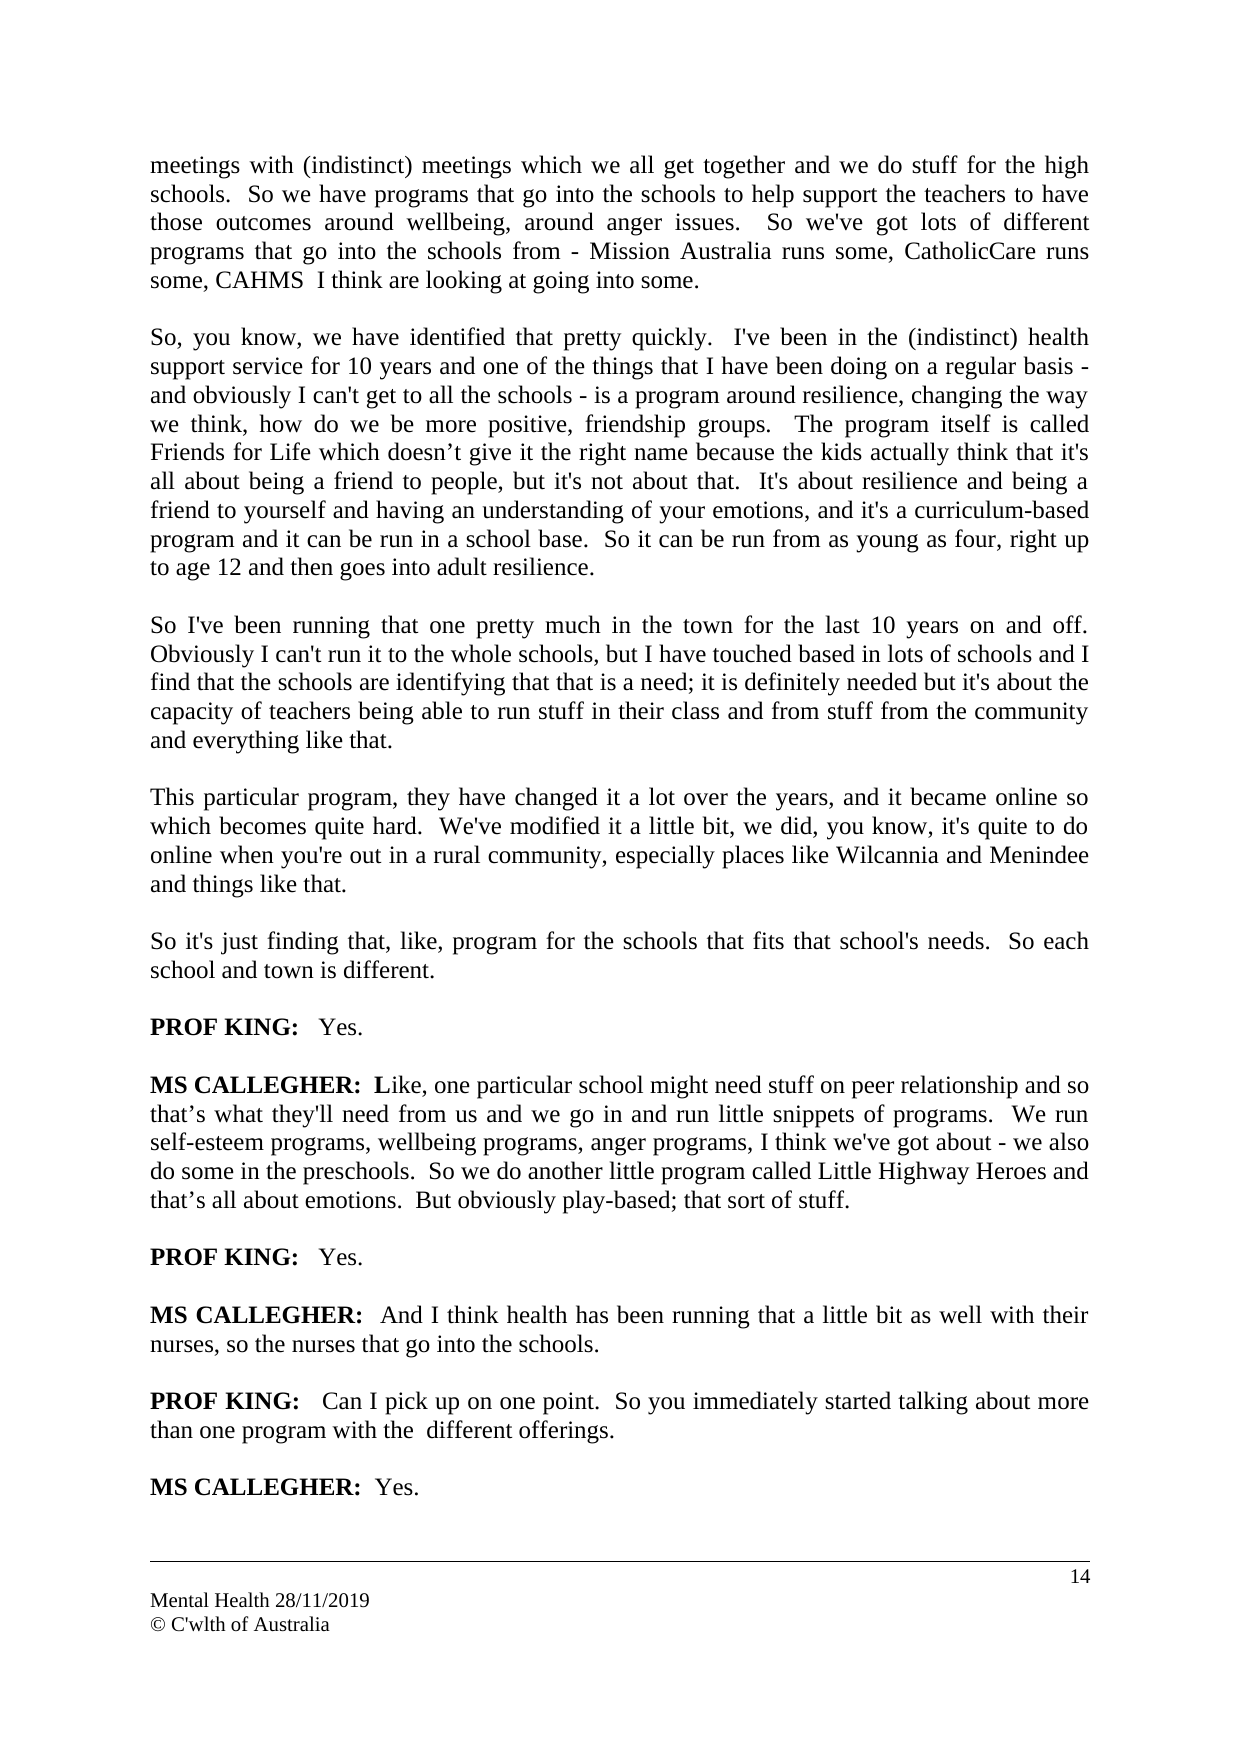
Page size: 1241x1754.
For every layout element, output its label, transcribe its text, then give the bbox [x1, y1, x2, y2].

text This particular program, they have changed it a lot over the years, and it became online so which becomes quite hard. We've modified it a little bit, we did, you know, it's quite to do online when you're out in a rural community, especially places like Wilcannia and Menindee and things like that. [150, 782, 1090, 897]
text PROF KING: Can I pick up on one point. So you immediately started talking about more than one program with the different offerings. [150, 1386, 1090, 1444]
text PROF KING: Yes. [150, 1242, 1090, 1271]
text MS CALLEGHER: And I think health has been running that a little bit as well with their nurses, so the nurses that go into the schools. [150, 1300, 1090, 1357]
text So it's just finding that, like, program for the schools that fits that school's needs. So each school and town is different. [150, 926, 1090, 984]
text MS CALLEGHER: Like, one particular school might need stuff on peer relationship and so that’s what they'll need from us and we go in and run little snippets of programs. We run self-esteem programs, wellbeing programs, anger programs, I think we've got about - we also do some in the preschools. So we do another little program called Little Highway Heroes and that’s all about emotions. But obviously play-based; that sort of stuff. [150, 1070, 1090, 1214]
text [150, 150, 1090, 294]
text So I've been running that one pretty much in the town for the last 10 years on and off. Obviously I can't run it to the whole schools, but I have touched based in lots of schools and I find that the schools are identifying that that is a need; it is definitely needed but it's about the capacity of teachers being able to run stuff in their class and from stuff from the community and everything like that. [150, 610, 1090, 754]
text PROF KING: Yes. [150, 1012, 1090, 1041]
text MS CALLEGHER: Yes. [150, 1472, 1090, 1501]
text So, you know, we have identified that pretty quickly. I've been in the (indistinct) health support service for 10 years and one of the things that I have been doing on a regular basis - and obviously I can't get to all the schools - is a program around resilience, changing the way we think, how do we be more positive, friendship groups. The program itself is called Friends for Life which doesn’t give it the right name because the kids actually think that it's all about being a friend to people, but it's not about that. It's about resilience and being a friend to yourself and having an understanding of your emotions, and it's a curriculum-based program and it can be run in a school base. So it can be run from as young as four, right up to age 12 and then goes into adult resilience. [150, 322, 1090, 581]
